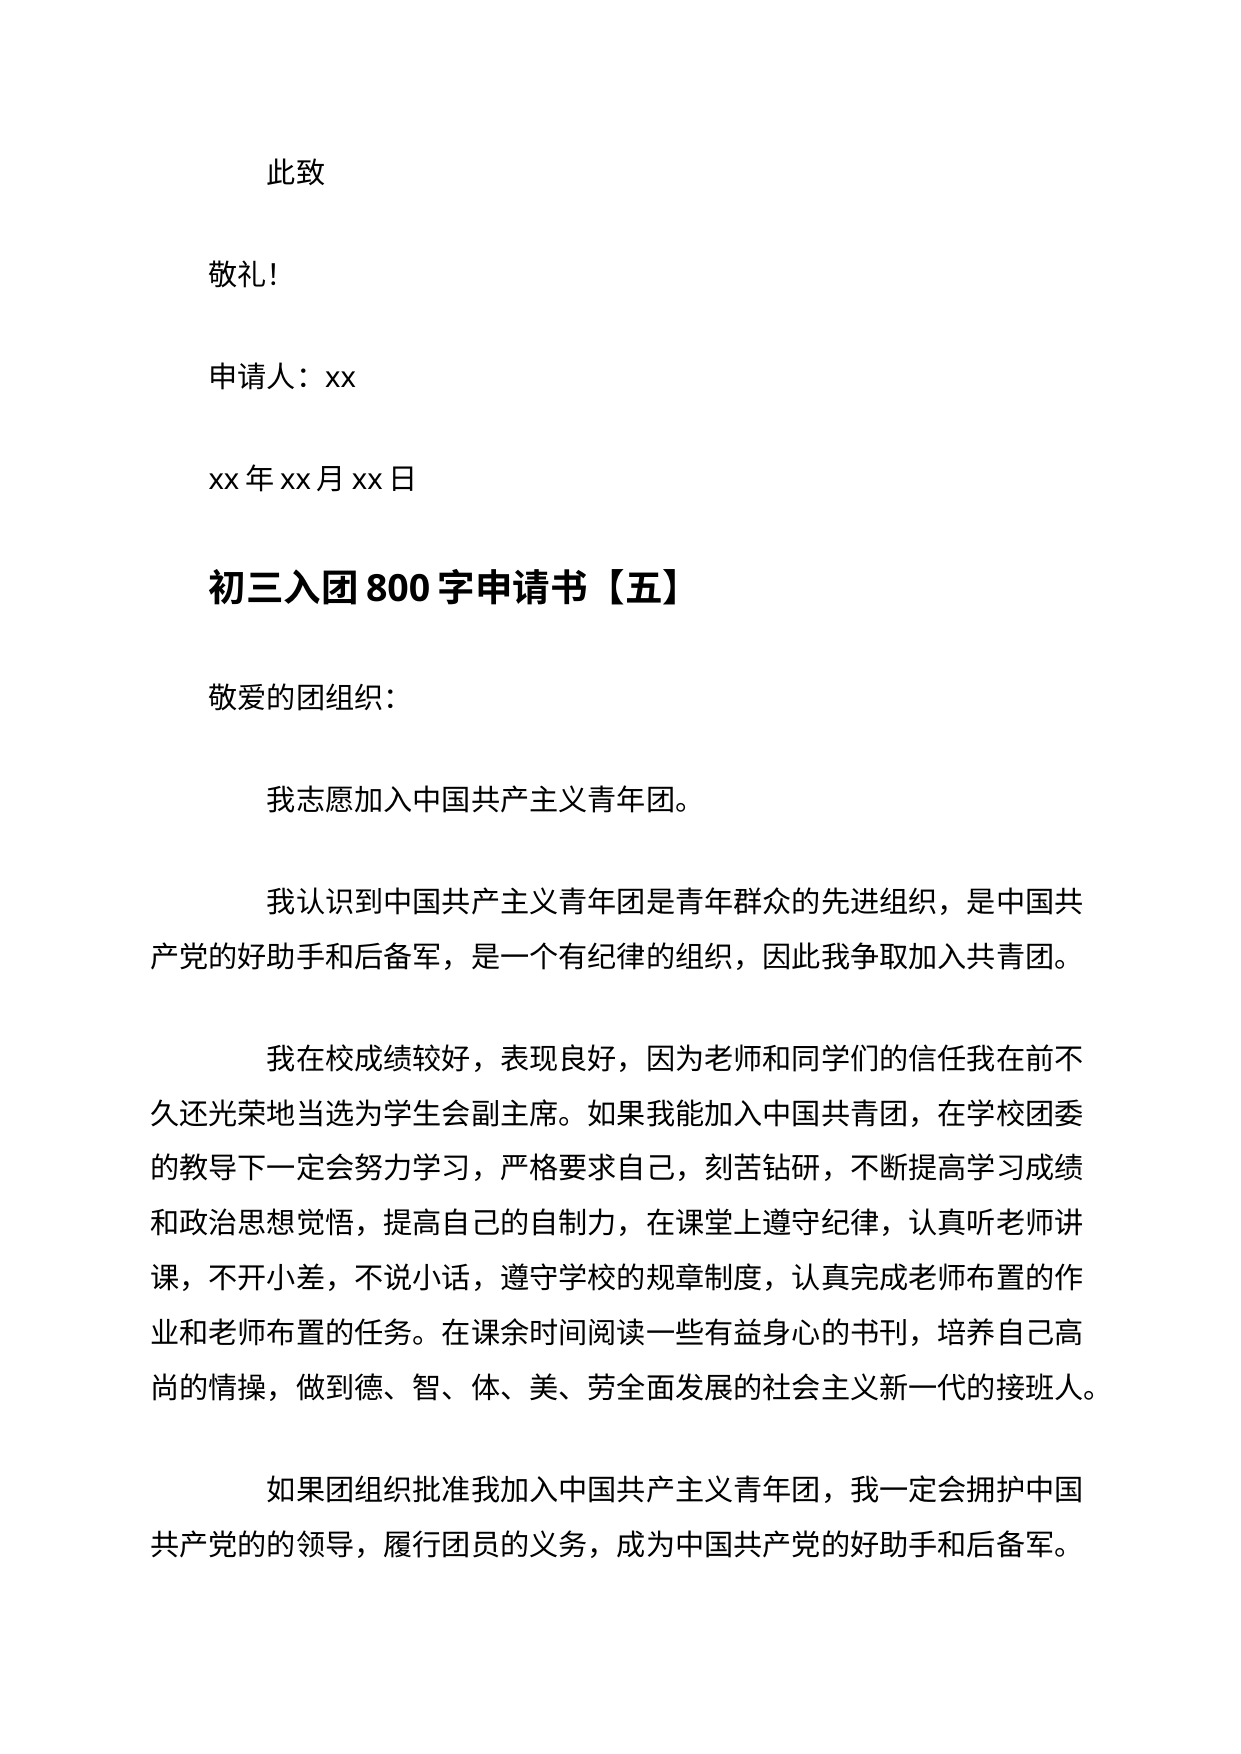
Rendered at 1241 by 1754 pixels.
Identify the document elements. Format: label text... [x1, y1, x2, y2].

text 我认识到中国共产主义青年团是青年群众的先进组织，是中国共产党的好助手和后备军，是一个有纪律的组织，因此我争取加入共青团。 [150, 879, 1090, 976]
text 敬礼！ [150, 252, 1090, 294]
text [150, 1466, 1090, 1564]
text 初三入团800字申请书【五】 [150, 557, 1090, 612]
text xx年xx月xx日 [150, 456, 1090, 498]
text 我志愿加入中国共产主义青年团。 [150, 777, 1090, 819]
text 我在校成绩较好，表现良好，因为老师和同学们的信任我在前不久还光荣地当选为学生会副主席。如果我能加入中国共青团，在学校团委的教导下一定会努力学习，严格要求自己，刻苦钻研，不断提高学习成绩和政治思想觉悟，提高自己的自制力，在课堂上遵守纪律，认真听老师讲课，不开小差，不说小话，遵守学校的规章制度，认真完成老师布置的作业和老师布置的任务。在课余时间阅读一些有益身心的书刊，培养自己高尚的情操，做到德、智、体、美、劳全面发展的社会主义新一代的接班人。 [150, 1035, 1090, 1407]
text 敬爱的团组织： [150, 675, 1090, 717]
text 申请人：xx [150, 353, 1090, 396]
text 此致 [150, 150, 1090, 192]
